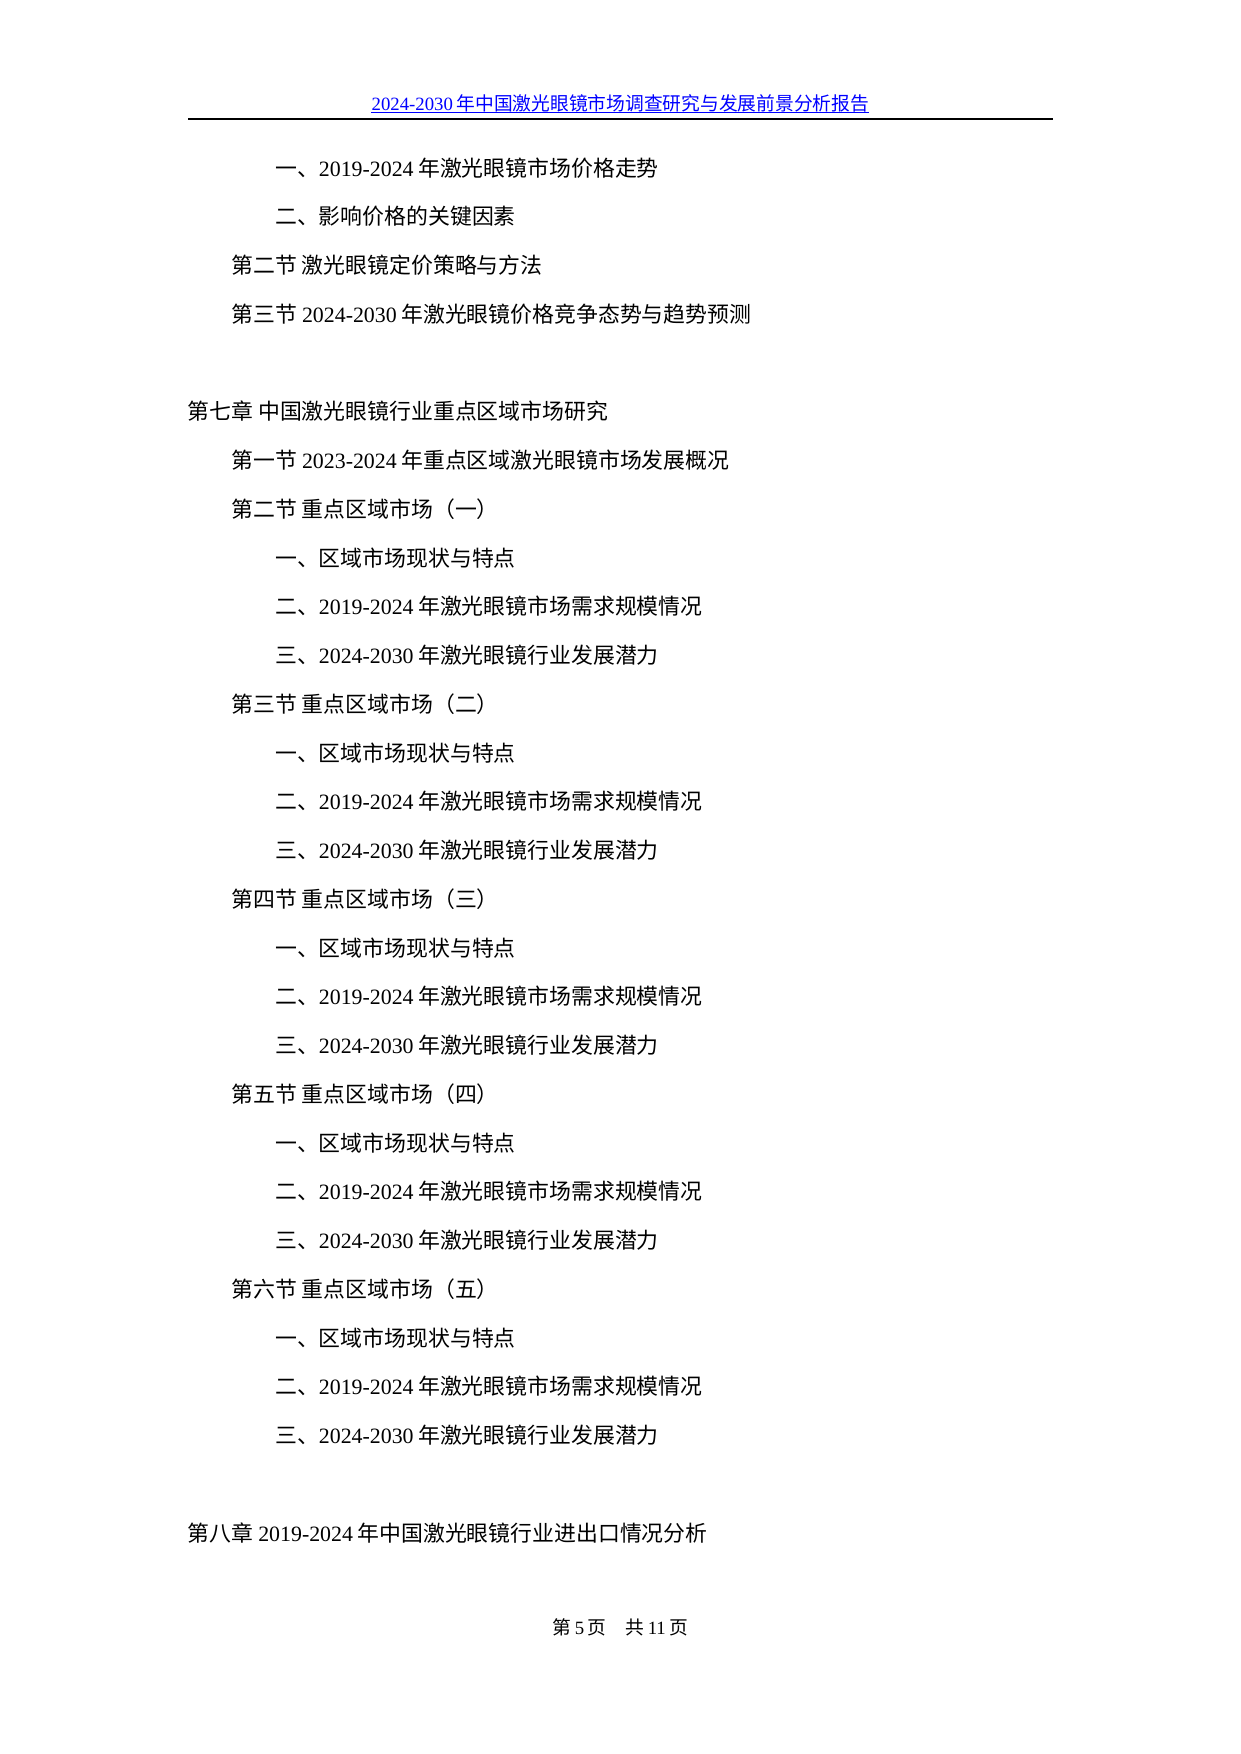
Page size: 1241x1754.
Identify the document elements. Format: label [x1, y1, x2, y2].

text [187, 150, 1053, 1548]
